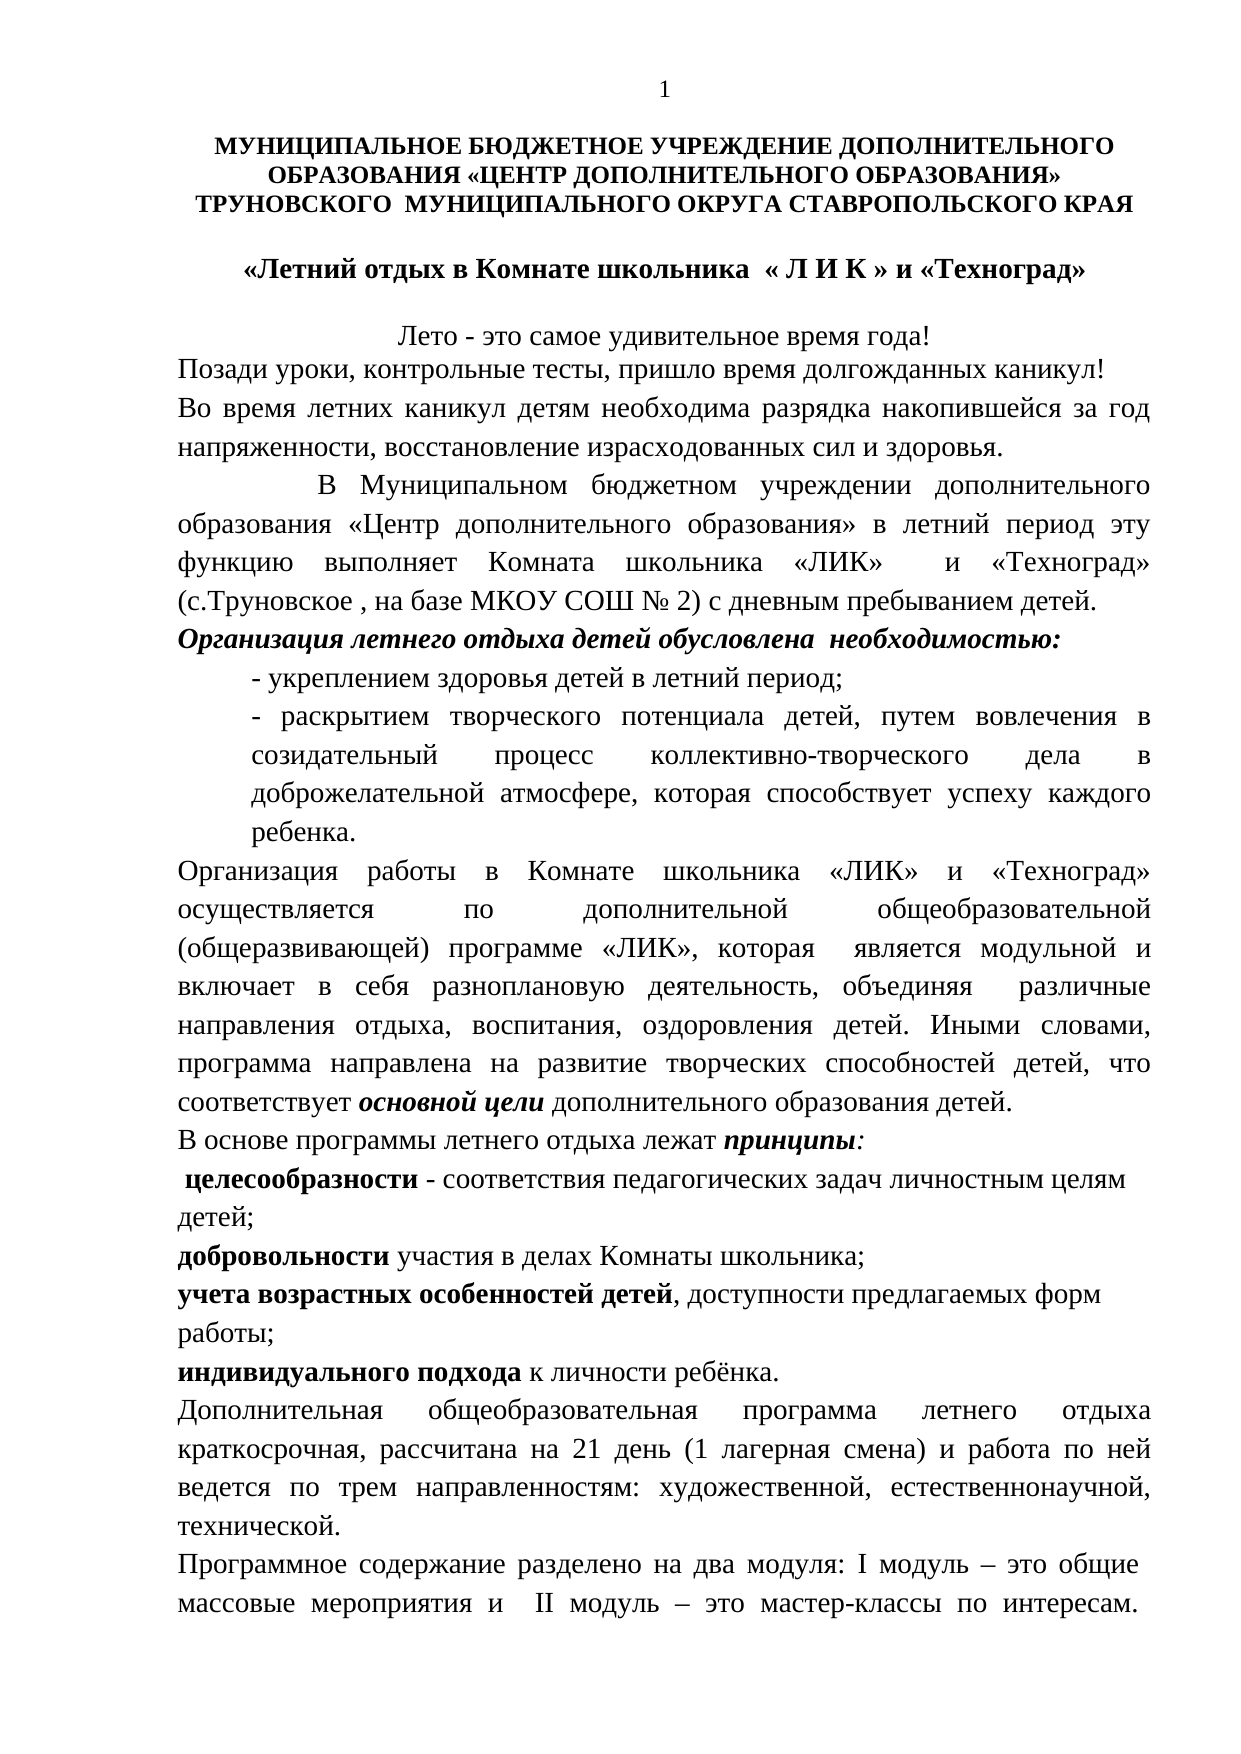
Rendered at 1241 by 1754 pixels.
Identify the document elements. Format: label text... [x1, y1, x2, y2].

text целесообразности - соответствия педагогических задач личностным целям детей; [177, 1161, 1152, 1233]
text - укреплением здоровья детей в летний период; [251, 660, 1152, 693]
text - раскрытием творческого потенциала детей, путем вовлечения в созидательный процесс коллективно-творческого дела в доброжелательной атмосфере, которая способствует успеху каждого ребенка. [251, 698, 1152, 848]
text «Летний отдых в Комнате школьника « Л И К » и «Техноград» [177, 251, 1152, 284]
text Организация летнего отдыха детей обусловлена необходимостью: [177, 621, 1152, 655]
text МУНИЦИПАЛЬНОЕ БЮДЖЕТНОЕ УЧРЕЖДЕНИЕ ДОПОЛНИТЕЛЬНОГО ОБРАЗОВАНИЯ «ЦЕНТР ДОПОЛНИТЕЛЬНОГО ОБРАЗОВАНИЯ» ТРУНОВСКОГО МУНИЦИПАЛЬНОГО ОКРУГА СТАВРОПОЛЬСКОГО КРАЯ [177, 131, 1152, 217]
text Лето - это самое удивительное время года! [177, 318, 1152, 352]
text учета возрастных особенностей детей, доступности предлагаемых форм работы; [177, 1277, 1152, 1349]
text Позади уроки, контрольные тесты, пришло время долгожданных каникул! [177, 352, 1152, 385]
text Во время летних каникул детям необходима разрядка накопившейся за год напряженности, восстановление израсходованных сил и здоровья. [177, 390, 1152, 462]
text индивидуального подхода к личности ребёнка. [177, 1354, 1152, 1387]
text Дополнительная общеобразовательная программа летнего отдыха краткосрочная, рассчитана на 21 день (1 лагерная смена) и работа по ней ведется по трем направленностям: художественной, естественнонаучной, технической. [177, 1392, 1152, 1541]
text В основе программы летнего отдыха лежат принципы: [177, 1122, 1152, 1156]
text Организация работы в Комнате школьника «ЛИК» и «Техноград» осуществляется по дополнительной общеобразовательной (общеразвивающей) программе «ЛИК», которая является модульной и включает в себя разноплановую деятельность, объединяя различные направления отдыха, воспитания, оздоровления детей. Иными словами, программа направлена на развитие творческих способностей детей, что соответствует основной цели дополнительного образования детей. [177, 853, 1152, 1117]
text В Муниципальном бюджетном учреждении дополнительного образования «Центр дополнительного образования» в летний период эту функцию выполняет Комната школьника «ЛИК» и «Техноград» (с.Труновское , на базе МКОУ СОШ № 2) с дневным пребыванием детей. [177, 467, 1152, 616]
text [177, 1546, 1139, 1618]
text добровольности участия в делах Комнаты школьника; [177, 1238, 1152, 1272]
